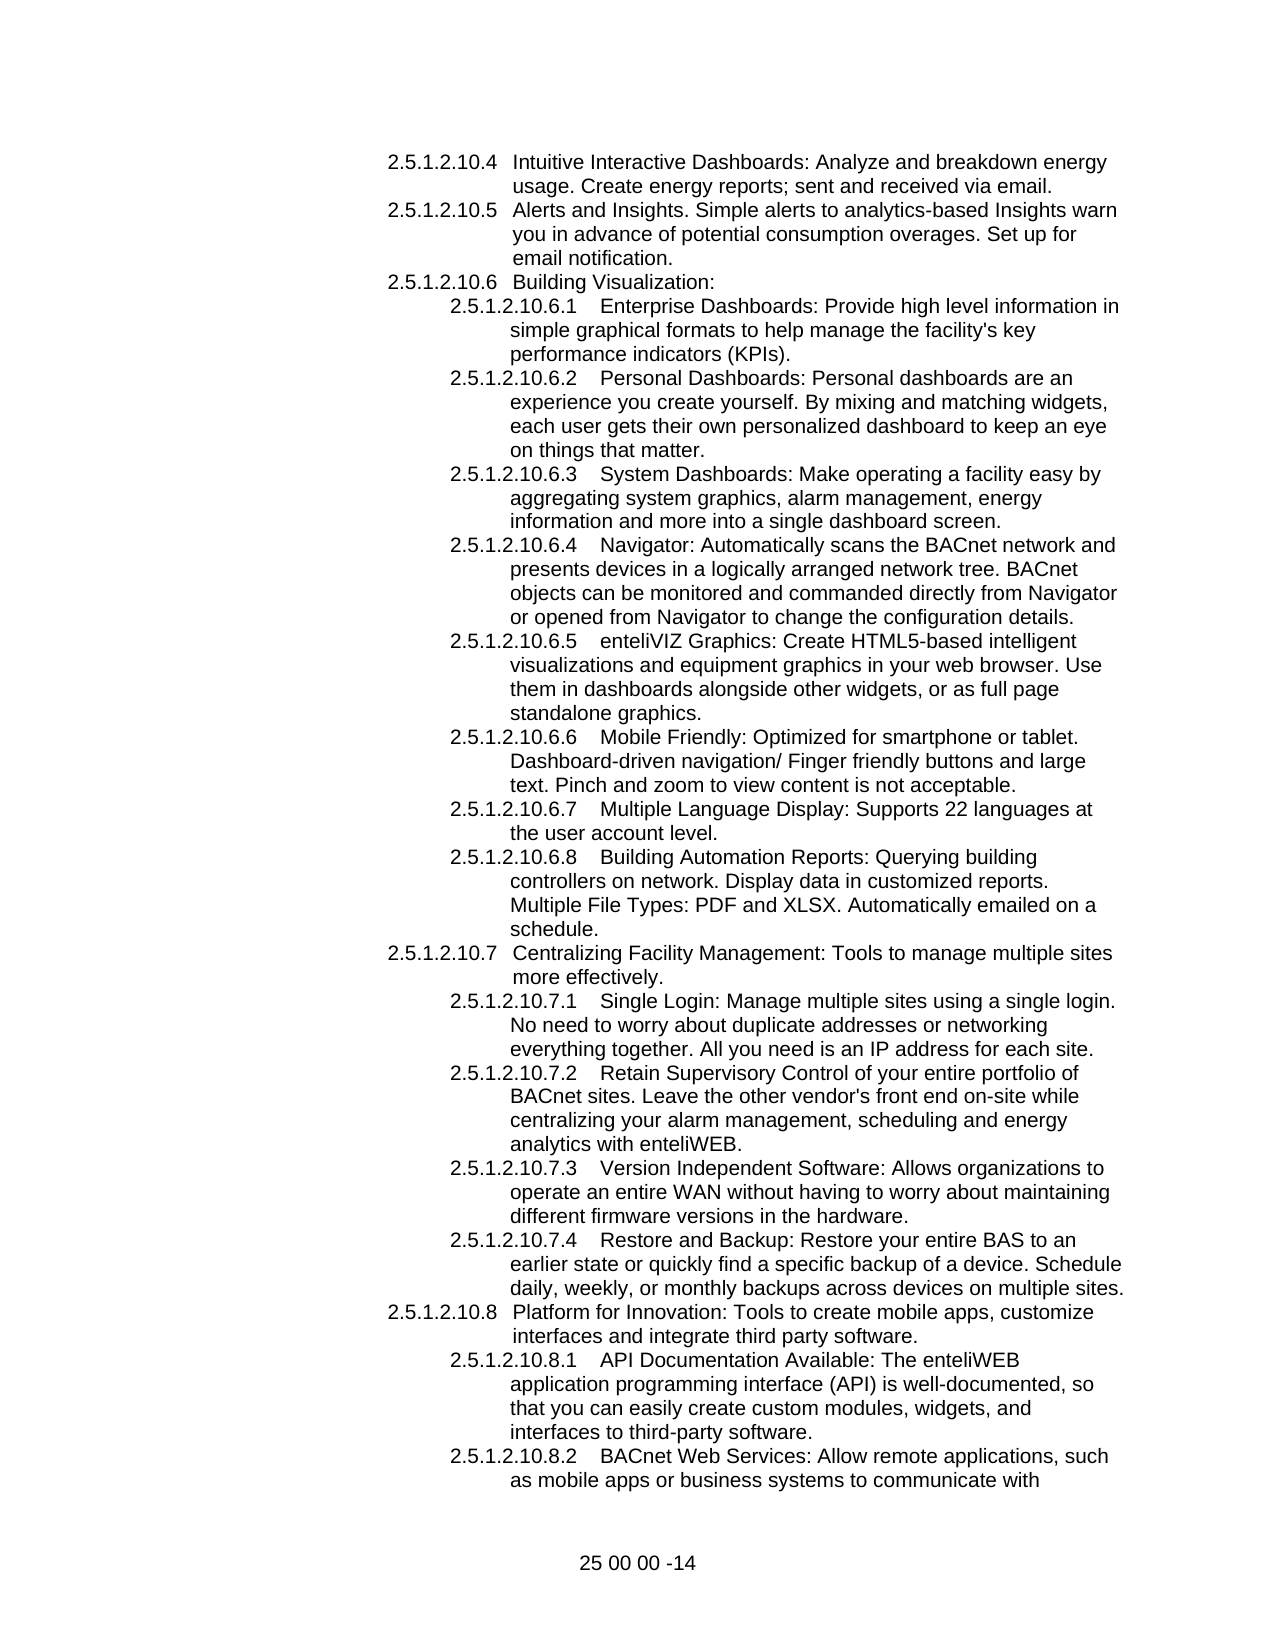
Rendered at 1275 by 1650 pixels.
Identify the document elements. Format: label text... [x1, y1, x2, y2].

list Enterprise Dashboards: Provide high level information in simple graphical formats to help manage the facility's key performance indicators (KPIs). [450, 294, 1125, 366]
list Retain Supervisory Control of your entire portfolio of BACnet sites. Leave the other vendor's front end on-site while centralizing your alarm management, scheduling and energy analytics with enteliWEB. [450, 1060, 1125, 1156]
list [450, 1444, 1125, 1492]
list Navigator: Automatically scans the BACnet network and presents devices in a logically arranged network tree. BACnet objects can be monitored and commanded directly from Navigator or opened from Navigator to change the configuration details. [450, 533, 1125, 629]
list Multiple Language Display: Supports 22 languages at the user account level. [450, 797, 1125, 845]
list Centralizing Facility Management: Tools to manage multiple sites more effectively. [387, 941, 1125, 988]
list Version Independent Software: Allows organizations to operate an entire WAN without having to worry about maintaining different firmware versions in the hardware. [450, 1156, 1125, 1228]
list Restore and Backup: Restore your entire BAS to an earlier state or quickly find a specific backup of a device. Schedule daily, weekly, or monthly backups across devices on multiple sites. [450, 1228, 1125, 1300]
list System Dashboards: Make operating a facility easy by aggregating system graphics, alarm management, energy information and more into a single dashboard screen. [450, 461, 1125, 533]
list API Documentation Available: The enteliWEB application programming interface (API) is well-documented, so that you can easily create custom modules, widgets, and interfaces to third-party software. [450, 1348, 1125, 1444]
list Platform for Innovation: Tools to create mobile apps, customize interfaces and integrate third party software. [387, 1300, 1125, 1348]
list Building Automation Reports: Querying building controllers on network. Display data in customized reports. Multiple File Types: PDF and XLSX. Automatically emailed on a schedule. [450, 845, 1125, 941]
list Personal Dashboards: Personal dashboards are an experience you create yourself. By mixing and matching widgets, each user gets their own personalized dashboard to keep an eye on things that matter. [450, 366, 1125, 461]
list Mobile Friendly: Optimized for smartphone or tablet. Dashboard-driven navigation/ Finger friendly buttons and large text. Pinch and zoom to view content is not acceptable. [450, 725, 1125, 797]
list enteliVIZ Graphics: Create HTML5-based intelligent visualizations and equipment graphics in your web browser. Use them in dashboards alongside other widgets, or as full page standalone graphics. [450, 629, 1125, 725]
list Intuitive Interactive Dashboards: Analyze and breakdown energy usage. Create energy reports; sent and received via email. [387, 150, 1125, 198]
list Building Visualization: [387, 270, 1125, 294]
list Single Login: Manage multiple sites using a single login. No need to worry about duplicate addresses or networking everything together. All you need is an IP address for each site. [450, 988, 1125, 1060]
list Alerts and Insights. Simple alerts to analytics-based Insights warn you in advance of potential consumption overages. Set up for email notification. [387, 198, 1125, 270]
